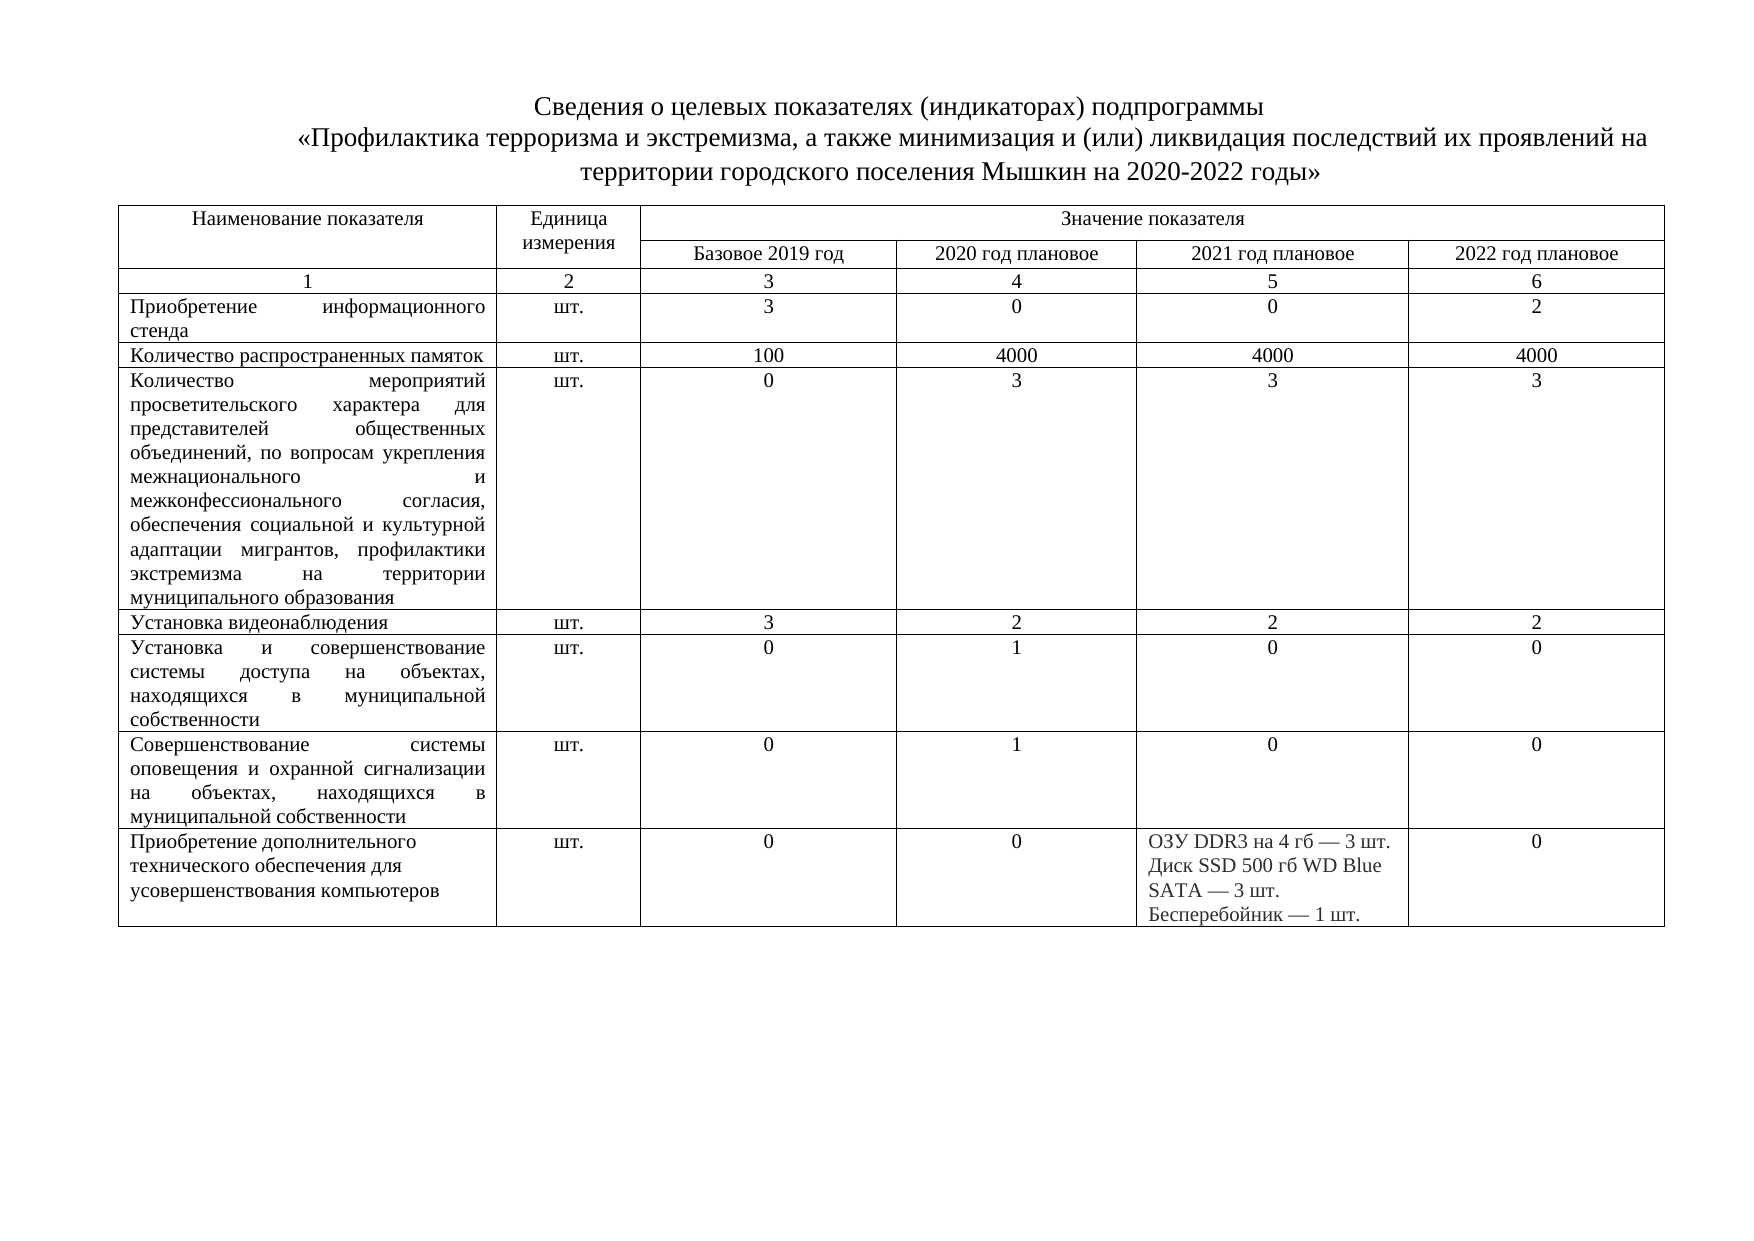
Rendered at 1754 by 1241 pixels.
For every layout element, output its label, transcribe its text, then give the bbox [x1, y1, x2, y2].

table_cell 2022 год плановое [1409, 241, 1664, 268]
table_cell 3 [641, 294, 896, 342]
table_cell шт. [497, 343, 640, 367]
table_cell Количество мероприятий просветительского характера для представителей общественных объединений, по вопросам укрепления межнационального и межконфессионального согласия, обеспечения социальной и культурной адаптации мигрантов, профилактики экстремизма на территории муниципального образования [119, 368, 496, 609]
table_cell 0 [641, 732, 896, 828]
table_cell Приобретение дополнительного технического обеспечения для усовершенствования компьютеров [119, 829, 496, 926]
text «Профилактика терроризма и экстремизма, а также минимизация и (или) ликвидация последствий их проявлений на территории городского поселения Мышкин на 2020-2022 годы» [222, 121, 1680, 186]
table_cell 0 [1409, 635, 1664, 731]
table_cell 1 [897, 732, 1136, 828]
table_cell шт. [497, 368, 640, 609]
table_cell 2021 год плановое [1137, 241, 1408, 268]
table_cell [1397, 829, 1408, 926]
table_cell 0 [641, 829, 896, 926]
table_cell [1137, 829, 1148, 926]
table_cell Установка видеонаблюдения [119, 610, 496, 634]
table_cell 4000 [897, 343, 1136, 367]
table_cell 0 [897, 829, 1136, 926]
table_cell 0 [1137, 732, 1408, 828]
table_cell 4000 [1137, 343, 1408, 367]
table_cell шт. [497, 294, 640, 342]
table_cell 1 [119, 269, 496, 293]
table_cell 100 [641, 343, 896, 367]
table_cell шт. [497, 610, 640, 634]
table_cell Приобретение информационного стенда [119, 294, 496, 342]
table_cell 6 [1409, 269, 1664, 293]
table_cell 2 [897, 610, 1136, 634]
table_cell Базовое 2019 год [641, 241, 896, 268]
table_cell шт. [497, 732, 640, 828]
table_cell Установка и совершенствование системы доступа на объектах, находящихся в муниципальной собственности [119, 635, 496, 731]
table_cell 2 [497, 269, 640, 293]
table_header Единица измерения [497, 206, 640, 268]
table_cell 2 [1409, 294, 1664, 342]
table_cell 0 [1137, 635, 1408, 731]
text Сведения о целевых показателях (индикаторах) подпрограммы [118, 90, 1680, 121]
table_cell 3 [1137, 368, 1408, 609]
table_cell 0 [641, 368, 896, 609]
table_cell 0 [1137, 294, 1408, 342]
table_cell шт. [497, 635, 640, 731]
table_cell 2020 год плановое [897, 241, 1136, 268]
table_cell 3 [641, 610, 896, 634]
table_cell шт. [497, 829, 640, 926]
table_cell Совершенствование системы оповещения и охранной сигнализации на объектах, находящихся в муниципальной собственности [119, 732, 496, 828]
table_cell 3 [641, 269, 896, 293]
table_cell Количество распространенных памяток [119, 343, 496, 367]
table_cell 5 [1137, 269, 1408, 293]
table_cell 0 [641, 635, 896, 731]
table_cell 2 [1137, 610, 1408, 634]
table_header Значение показателя [641, 206, 1664, 239]
table_cell 4000 [1409, 343, 1664, 367]
table_cell 2 [1409, 610, 1664, 634]
table_cell 1 [897, 635, 1136, 731]
table_cell 3 [1409, 368, 1664, 609]
table_cell 0 [897, 294, 1136, 342]
table_header Наименование показателя [119, 206, 496, 268]
table_cell 0 [1409, 829, 1664, 926]
table_cell 0 [1409, 732, 1664, 828]
table_cell 4 [897, 269, 1136, 293]
table_cell 3 [897, 368, 1136, 609]
